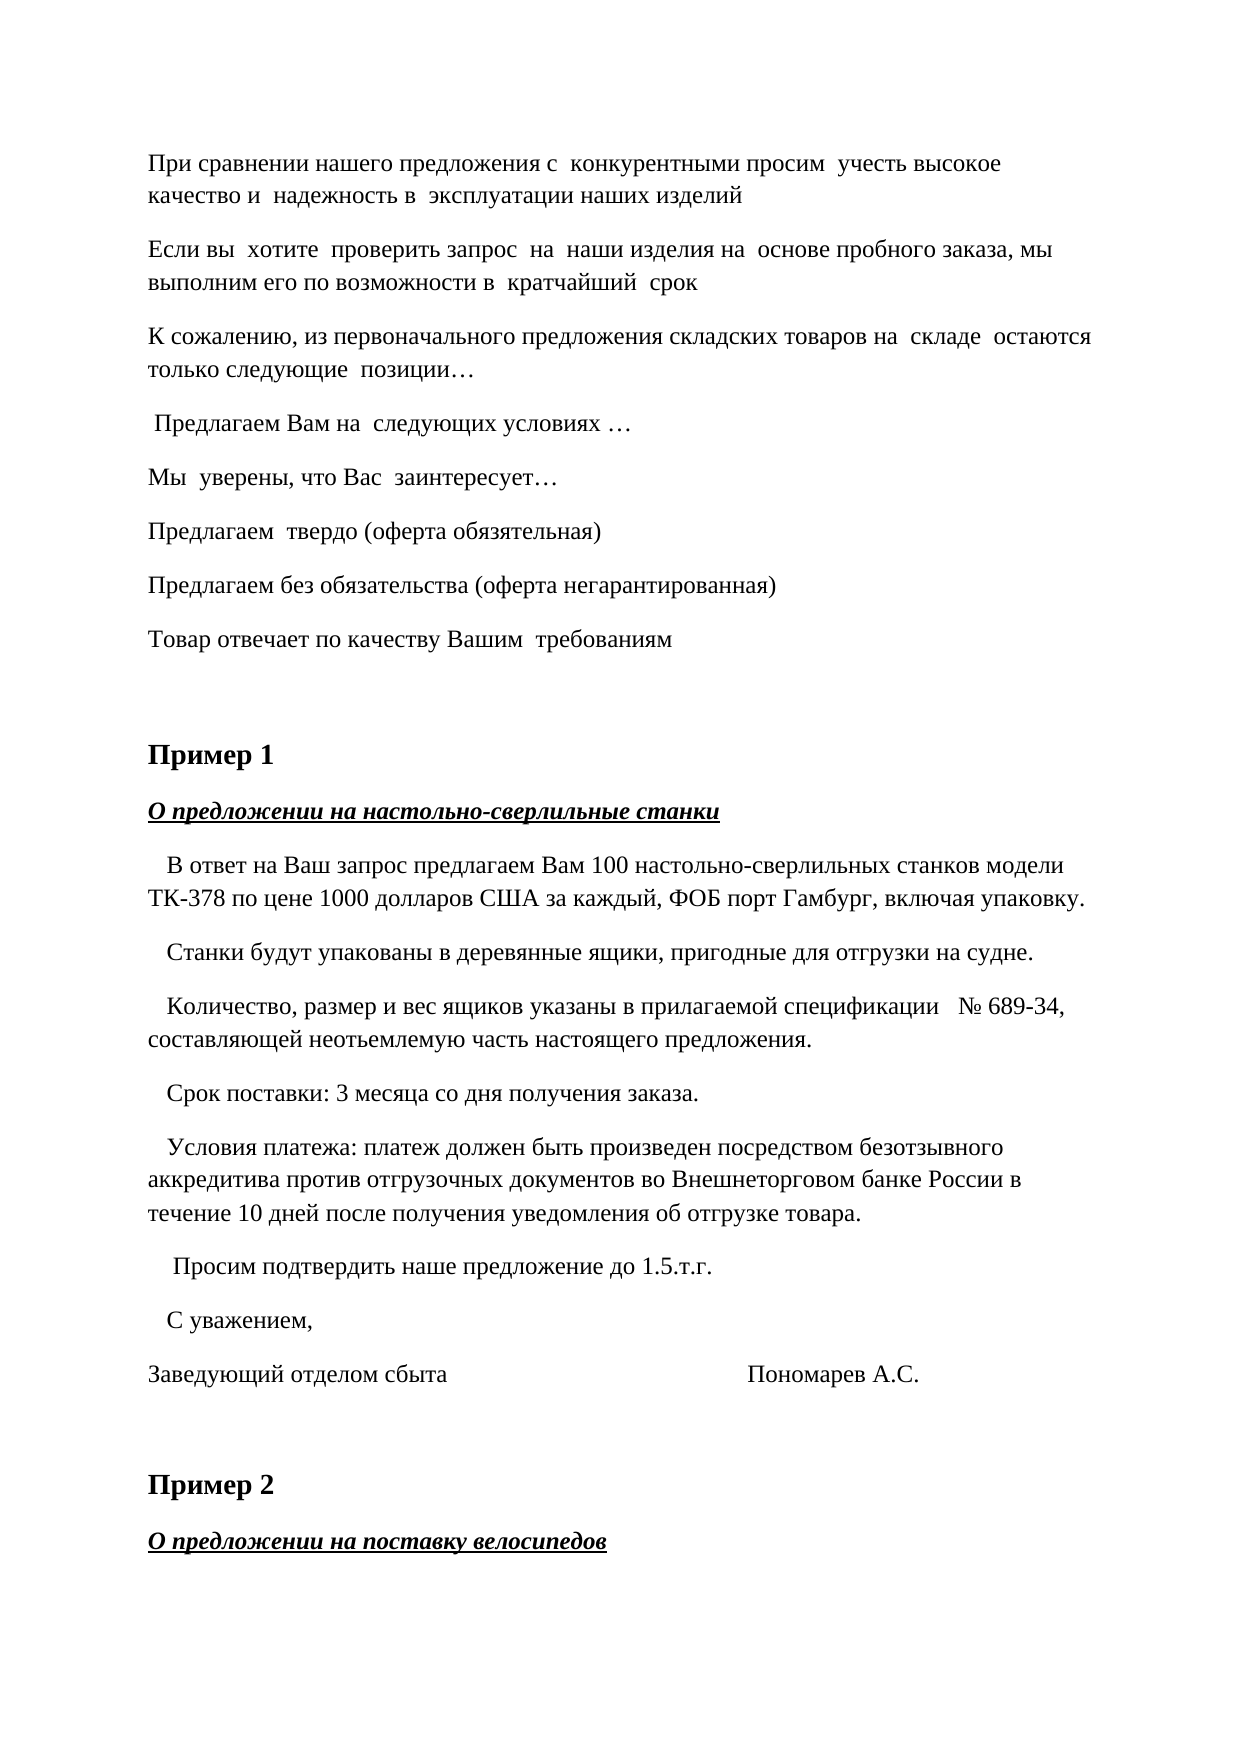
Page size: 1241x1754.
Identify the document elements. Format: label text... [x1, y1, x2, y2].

text Количество, размер и вес ящиков указаны в прилагаемой спецификации № 689-34, составляющей неотьемлемую часть настоящего предложения. [148, 991, 1093, 1053]
text Пример 2 [148, 1467, 1093, 1500]
text Заведующий отделом сбыта Пономарев А.С. [148, 1359, 1093, 1388]
text Срок поставки: 3 месяца со дня получения заказа. [148, 1078, 1093, 1106]
text При сравнении нашего предложения с конкурентными просим учесть высокое качество и надежность в эксплуатации наших изделий [148, 148, 1093, 209]
text Мы уверены, что Вас заинтересует… [148, 462, 1093, 491]
text Предлагаем без обязательства (оферта негарантированная) [148, 570, 1093, 598]
text Пример 1 [148, 737, 1093, 770]
text Предлагаем твердо (оферта обязятельная) [148, 516, 1093, 545]
text О предложении на настольно-сверлильные станки [148, 796, 1093, 825]
text С уважением, [148, 1305, 1093, 1334]
text О предложении на поставку велосипедов [148, 1526, 1093, 1555]
text Предлагаем Вам на следующих условиях … [148, 408, 1093, 437]
text Условия платежа: платеж должен быть произведен посредством безотзывного аккредитива против отгрузочных документов во Внешнеторговом банке России в течение 10 дней после получения уведомления об отгрузке товара. [148, 1132, 1093, 1226]
text Если вы хотите проверить запрос на наши изделия на основе пробного заказа, мы выполним его по возможности в кратчайший срок [148, 234, 1093, 296]
text К сожалению, из первоначального предложения складских товаров на складе остаются только следующие позиции… [148, 321, 1093, 383]
text Товар отвечает по качеству Вашим требованиям [148, 624, 1093, 652]
text В ответ на Ваш запрос предлагаем Вам 100 настольно-сверлильных станков модели ТК-378 по цене 1000 долларов США за каждый, ФОБ порт Гамбург, включая упаковку. [148, 850, 1093, 912]
text Станки будут упакованы в деревянные ящики, пригодные для отгрузки на судне. [148, 937, 1093, 966]
text Просим подтвердить наше предложение до 1.5.т.г. [148, 1251, 1093, 1280]
